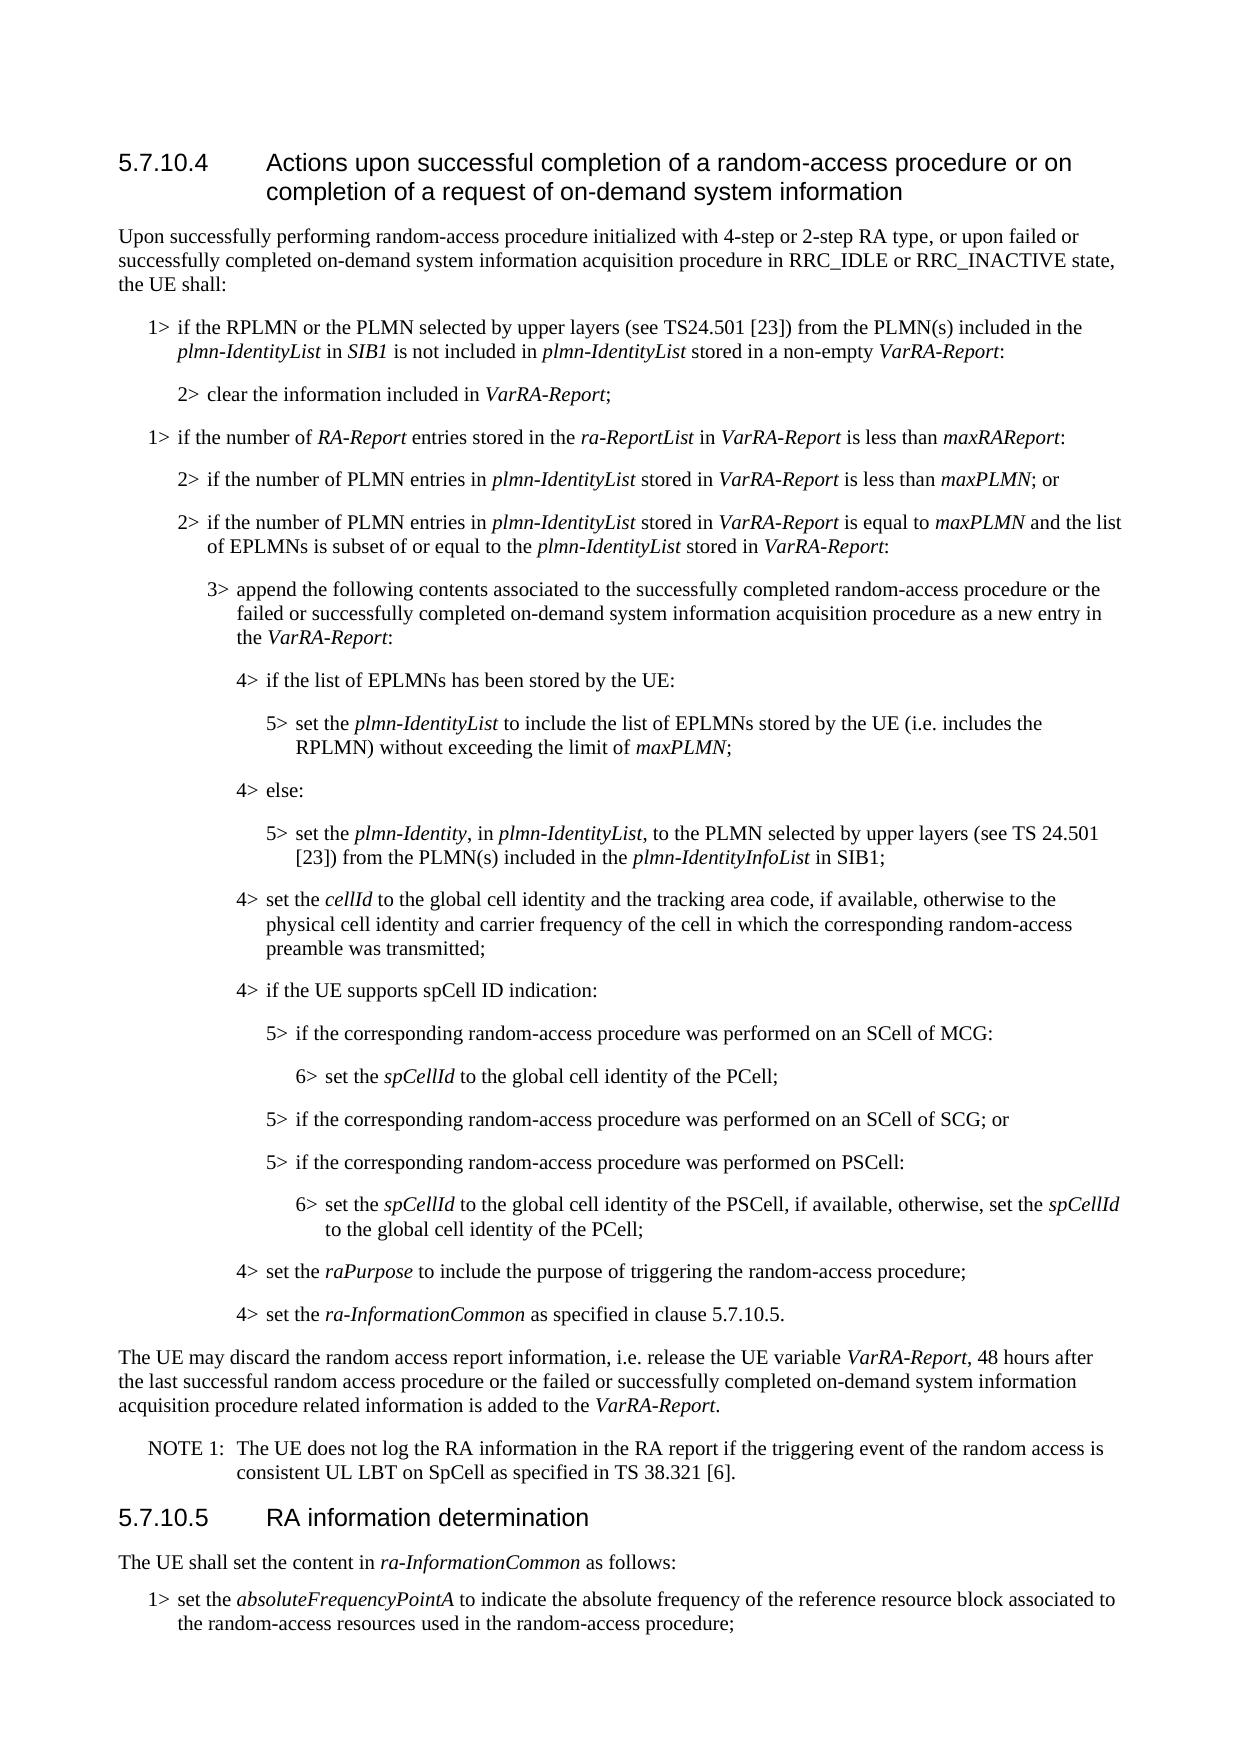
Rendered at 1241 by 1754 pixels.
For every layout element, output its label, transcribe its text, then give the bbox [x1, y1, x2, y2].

text 6> set the spCellId to the global cell identity of the PCell; [295, 1064, 1122, 1088]
text 1> set the absoluteFrequencyPointA to indicate the absolute frequency of the reference resource block associated to the random-access resources used in the random-access procedure; [148, 1587, 1122, 1635]
text 2> if the number of PLMN entries in plmn-IdentityList stored in VarRA-Report is less than maxPLMN; or [177, 467, 1122, 491]
text 5> set the plmn-Identity, in plmn-IdentityList, to the PLMN selected by upper layers (see TS 24.501 [23]) from the PLMN(s) included in the plmn-IdentityInfoList in SIB1; [266, 821, 1122, 869]
text 4> if the UE supports spCell ID indication: [236, 978, 1122, 1002]
text 5> if the corresponding random-access procedure was performed on PSCell: [266, 1149, 1122, 1174]
text 1> if the number of RA-Report entries stored in the ra-ReportList in VarRA-Report is less than maxRAReport: [148, 424, 1122, 449]
text The UE shall set the content in ra-InformationCommon as follows: [118, 1550, 1122, 1574]
text 1> if the RPLMN or the PLMN selected by upper layers (see TS24.501 [23]) from the PLMN(s) included in the plmn-IdentityList in SIB1 is not included in plmn-IdentityList stored in a non-empty VarRA-Report: [148, 315, 1122, 363]
text 6> set the spCellId to the global cell identity of the PSCell, if available, otherwise, set the spCellId to the global cell identity of the PCell; [295, 1192, 1122, 1241]
text 4> else: [236, 778, 1122, 802]
text 5> set the plmn-IdentityList to include the list of EPLMNs stored by the UE (i.e. includes the RPLMN) without exceeding the limit of maxPLMN; [266, 711, 1122, 759]
text 4> set the raPurpose to include the purpose of triggering the random-access procedure; [236, 1259, 1122, 1283]
text 4> set the ra-InformationCommon as specified in clause 5.7.10.5. [236, 1302, 1122, 1326]
text 2> clear the information included in VarRA-Report; [177, 382, 1122, 406]
text 5.7.10.4 Actions upon successful completion of a random-access procedure or on completion of a request of on-demand system information [118, 148, 1122, 205]
text Upon successfully performing random-access procedure initialized with 4-step or 2-step RA type, or upon failed or successfully completed on-demand system information acquisition procedure in RRC_IDLE or RRC_INACTIVE state, the UE shall: [118, 224, 1122, 296]
text 2> if the number of PLMN entries in plmn-IdentityList stored in VarRA-Report is equal to maxPLMN and the list of EPLMNs is subset of or equal to the plmn-IdentityList stored in VarRA-Report: [177, 510, 1122, 558]
text 5.7.10.5 RA information determination [118, 1503, 1122, 1531]
text 4> if the list of EPLMNs has been stored by the UE: [236, 668, 1122, 692]
text NOTE 1: The UE does not log the RA information in the RA report if the triggering event of the random access is consistent UL LBT on SpCell as specified in TS 38.321 [6]. [148, 1436, 1122, 1484]
text 4> set the cellId to the global cell identity and the tracking area code, if available, otherwise to the physical cell identity and carrier frequency of the cell in which the corresponding random-access preamble was transmitted; [236, 887, 1122, 959]
text 3> append the following contents associated to the successfully completed random-access procedure or the failed or successfully completed on-demand system information acquisition procedure as a new entry in the VarRA-Report: [207, 577, 1122, 649]
text The UE may discard the random access report information, i.e. release the UE variable VarRA-Report, 48 hours after the last successful random access procedure or the failed or successfully completed on-demand system information acquisition procedure related information is added to the VarRA-Report. [118, 1345, 1122, 1417]
text 5> if the corresponding random-access procedure was performed on an SCell of MCG: [266, 1021, 1122, 1045]
text 5> if the corresponding random-access procedure was performed on an SCell of SCG; or [266, 1107, 1122, 1131]
